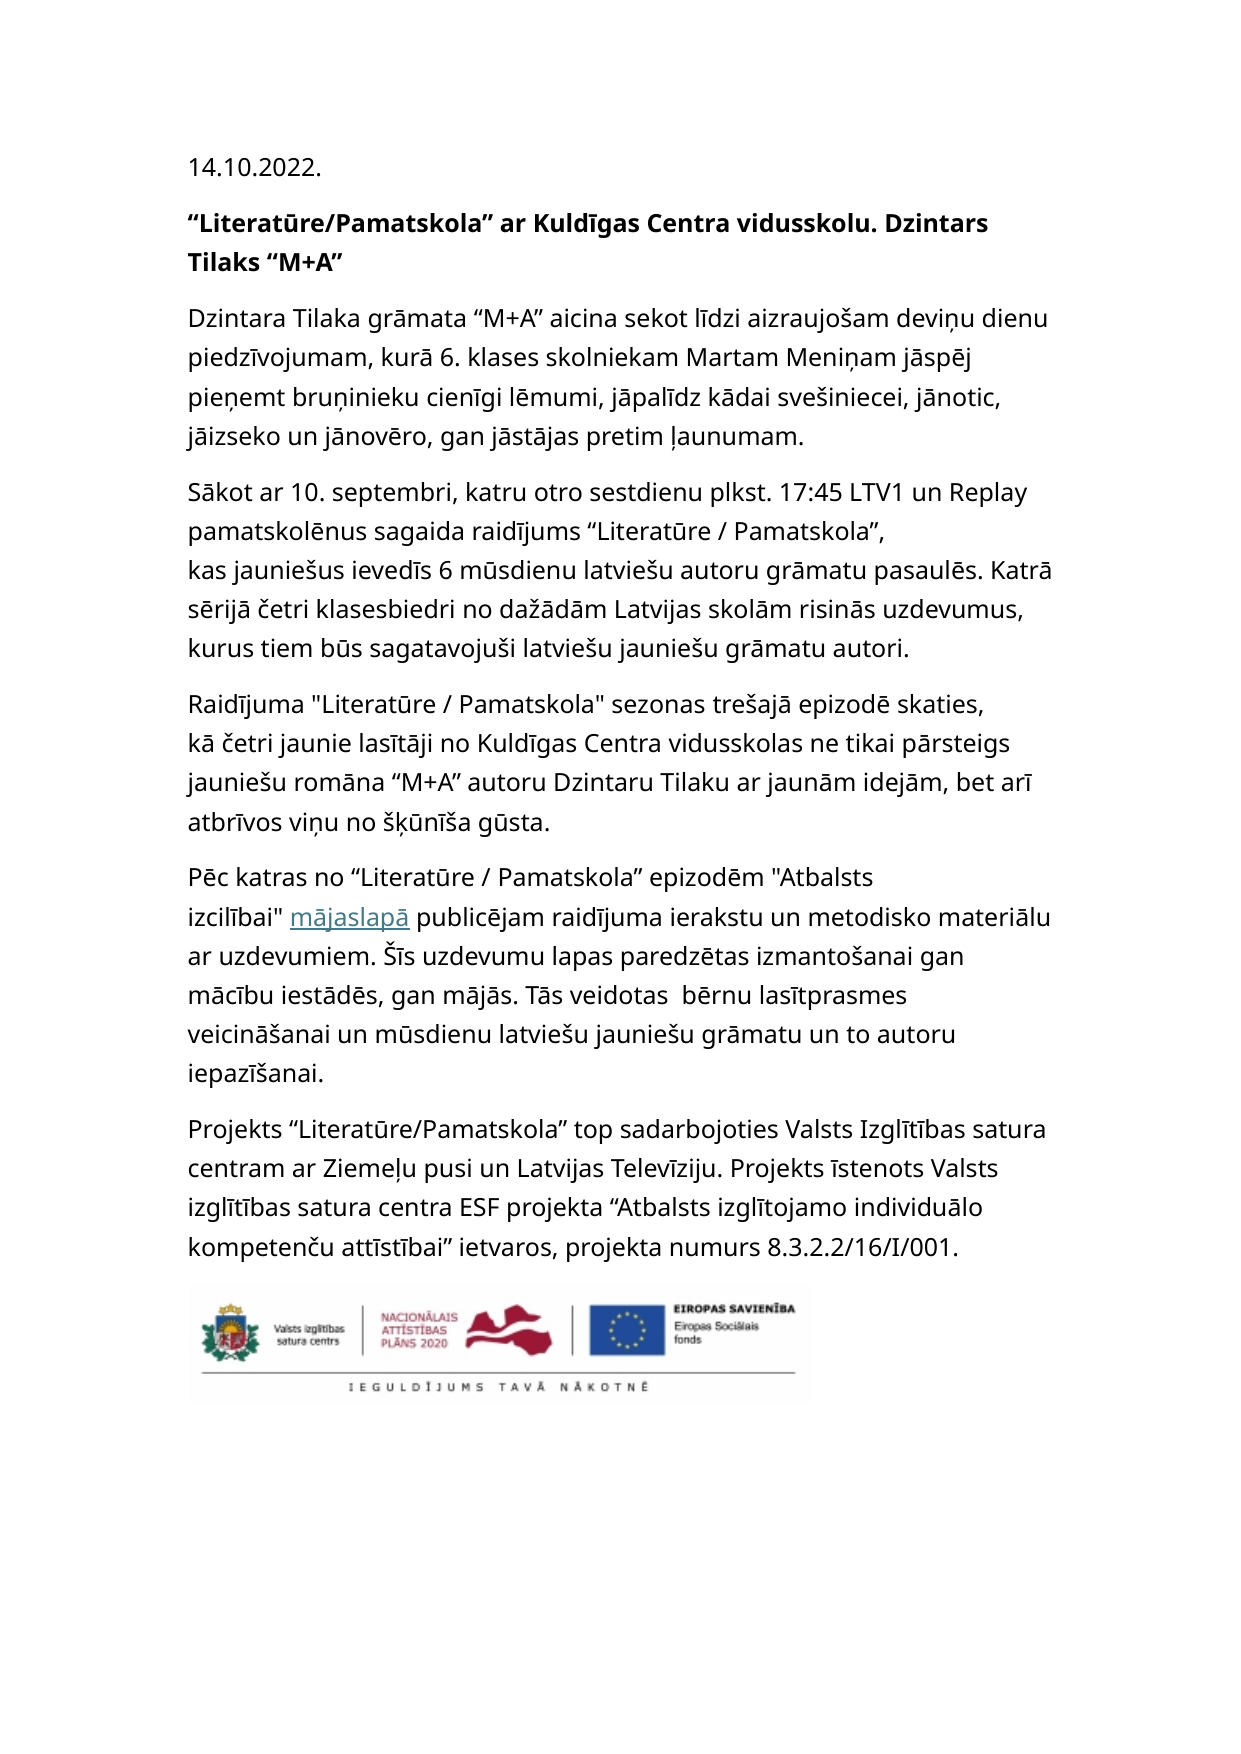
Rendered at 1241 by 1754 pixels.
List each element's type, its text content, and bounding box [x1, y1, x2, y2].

text Pēc katras no “Literatūre / Pamatskola” epizodēm "Atbalsts izcilībai" mājaslapā publicējam raidījuma ierakstu un metodisko materiālu ar uzdevumiem. Šīs uzdevumu lapas paredzētas izmantošanai gan mācību iestādēs, gan mājās. Tās veidotas bērnu lasītprasmes veicināšanai un mūsdienu latviešu jauniešu grāmatu un to autoru iepazīšanai. [187, 860, 1053, 1090]
picture [187, 1285, 813, 1404]
text 14.10.2022. [187, 150, 1053, 184]
text Projekts “Literatūre/Pamatskola” top sadarbojoties Valsts Izglītības satura centram ar Ziemeļu pusi un Latvijas Televīziju. Projekts īstenots Valsts izglītības satura centra ESF projekta “Atbalsts izglītojamo individuālo kompetenču attīstībai” ietvaros, projekta numurs 8.3.2.2/16/I/001. [187, 1112, 1053, 1263]
text “Literatūre/Pamatskola” ar Kuldīgas Centra vidusskolu. Dzintars Tilaks “M+A” [187, 206, 1053, 279]
text Dzintara Tilaka grāmata “M+A” aicina sekot līdzi aizraujošam deviņu dienu piedzīvojumam, kurā 6. klases skolniekam Martam Meniņam jāspēj pieņemt bruņinieku cienīgi lēmumi, jāpalīdz kādai svešiniecei, jānotic, jāizseko un jānovēro, gan jāstājas pretim ļaunumam. [187, 301, 1053, 452]
text Raidījuma "Literatūre / Pamatskola" sezonas trešajā epizodē skaties, kā četri jaunie lasītāji no Kuldīgas Centra vidusskolas ne tikai pārsteigs jauniešu romāna “M+A” autoru Dzintaru Tilaku ar jaunām idejām, bet arī atbrīvos viņu no šķūnīša gūsta. [187, 687, 1053, 838]
text Sākot ar 10. septembri, katru otro sestdienu plkst. 17:45 LTV1 un Replay pamatskolēnus sagaida raidījums “Literatūre / Pamatskola”, kas jauniešus ievedīs 6 mūsdienu latviešu autoru grāmatu pasaulēs. Katrā sērijā četri klasesbiedri no dažādām Latvijas skolām risinās uzdevumus, kurus tiem būs sagatavojuši latviešu jauniešu grāmatu autori. [187, 474, 1053, 665]
